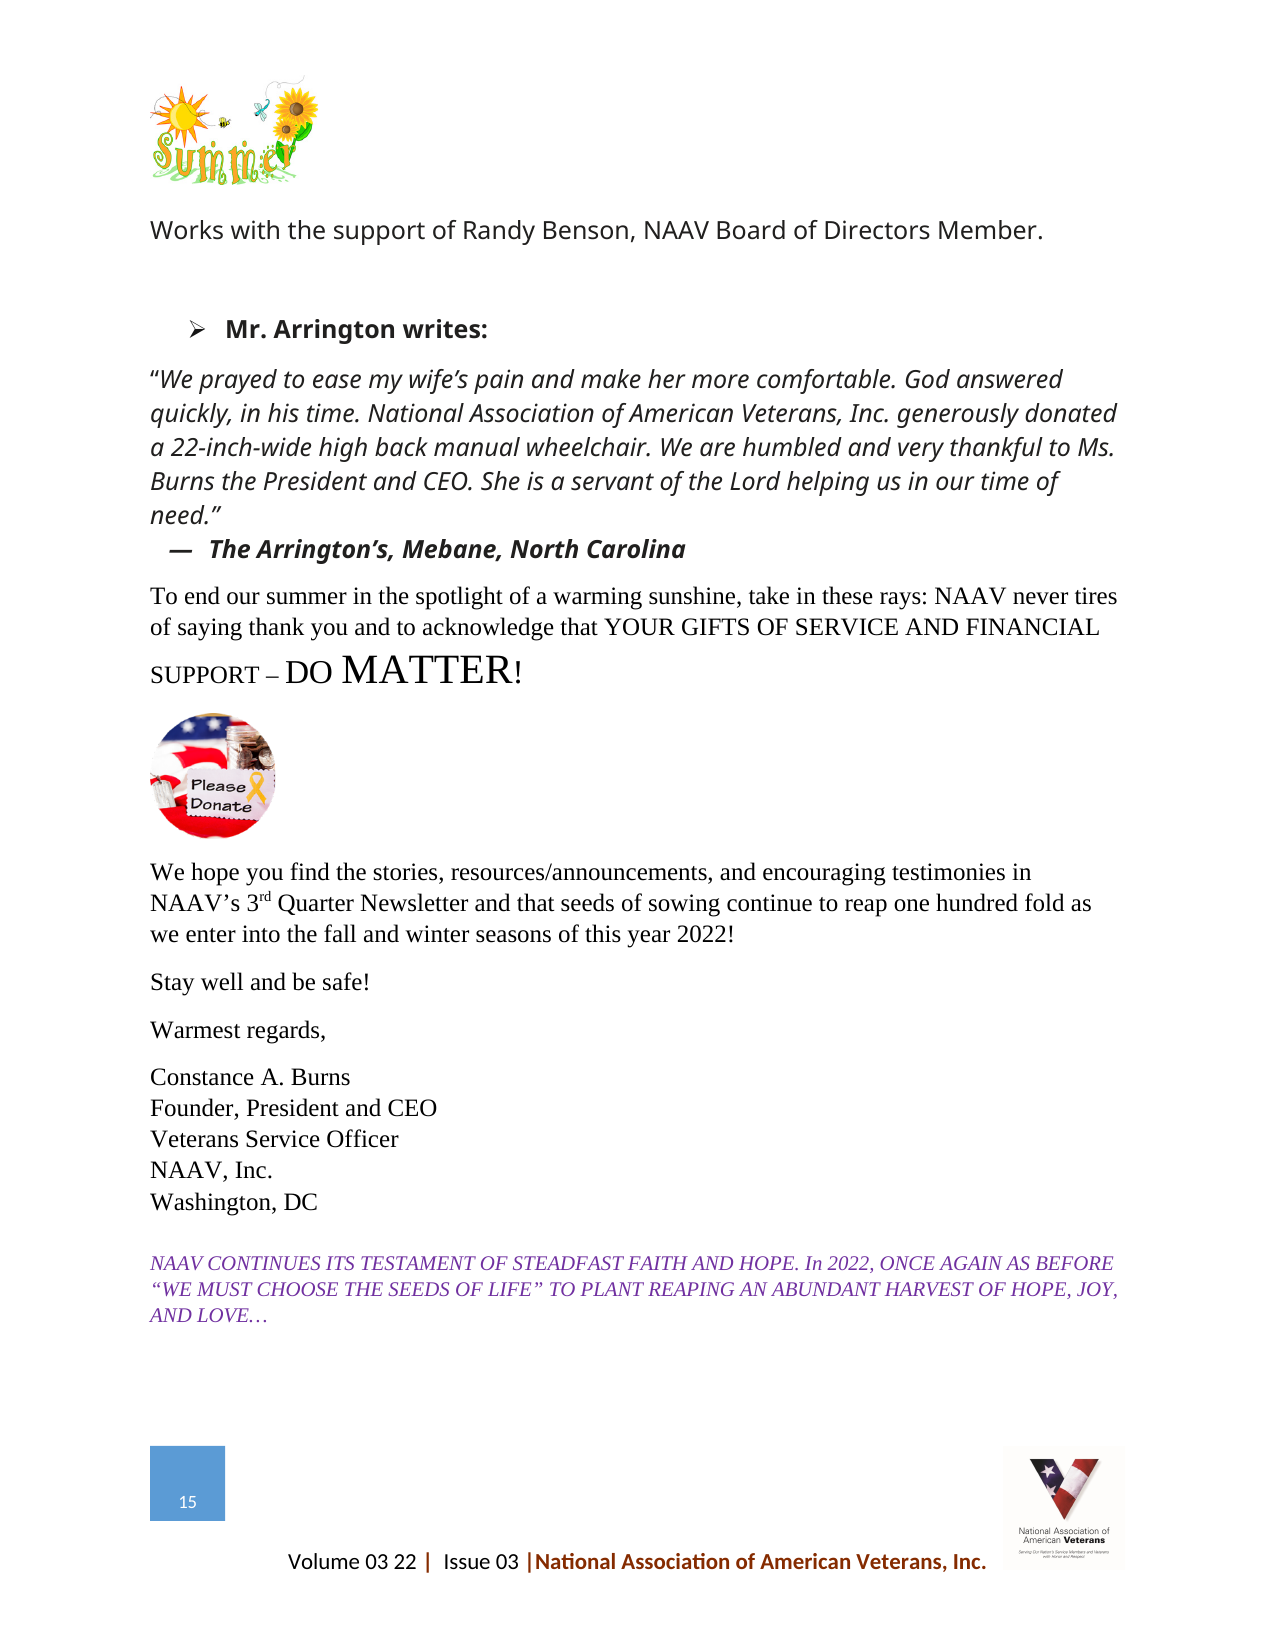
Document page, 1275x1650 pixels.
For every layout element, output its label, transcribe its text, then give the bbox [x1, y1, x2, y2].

text Warmest regards, [150, 1015, 1125, 1043]
list Mr. Arrington writes: [187, 312, 1125, 346]
text Constance A. Burns [150, 1062, 1125, 1091]
text To end our summer in the spotlight of a warming sunshine, take in these rays: NAAV never tires of saying thank you and to acknowledge that YOUR GIFTS OF SERVICE AND FINANCIAL SUPPORT – DO MATTER! [150, 581, 1125, 693]
text Stay well and be safe! [150, 967, 1125, 996]
picture [150, 713, 275, 839]
text NAAV, Inc. [150, 1156, 1125, 1184]
text Founder, President and CEO [150, 1093, 1125, 1122]
text “We prayed to ease my wife’s pain and make her more comfortable. God answered quickly, in his time. National Association of American Veterans, Inc. generously donated a 22-inch-wide high back manual wheelchair. We are humbled and very thankful to Ms. Burns the President and CEO. She is a servant of the Lord helping us in our time of need.” — The Arrington’s, Mebane, North Carolina [150, 361, 1125, 566]
picture [150, 75, 319, 185]
text Washington, DC [150, 1187, 1125, 1215]
text Veterans Service Officer [150, 1124, 1125, 1153]
text NAAV CONTINUES ITS TESTAMENT OF STEADFAST FAITH AND HOPE. In 2022, ONCE AGAIN AS BEFORE “WE MUST CHOOSE THE SEEDS OF LIFE” TO PLANT REAPING AN ABUNDANT HARVEST OF HOPE, JOY, AND LOVE… [150, 1251, 1125, 1327]
picture [1003, 1446, 1125, 1570]
text We hope you find the stories, resources/announcements, and encouraging testimonies in NAAV’s 3rd Quarter Newsletter and that seeds of sowing continue to reap one hundred fold as we enter into the fall and winter seasons of this year 2022! [150, 857, 1125, 948]
